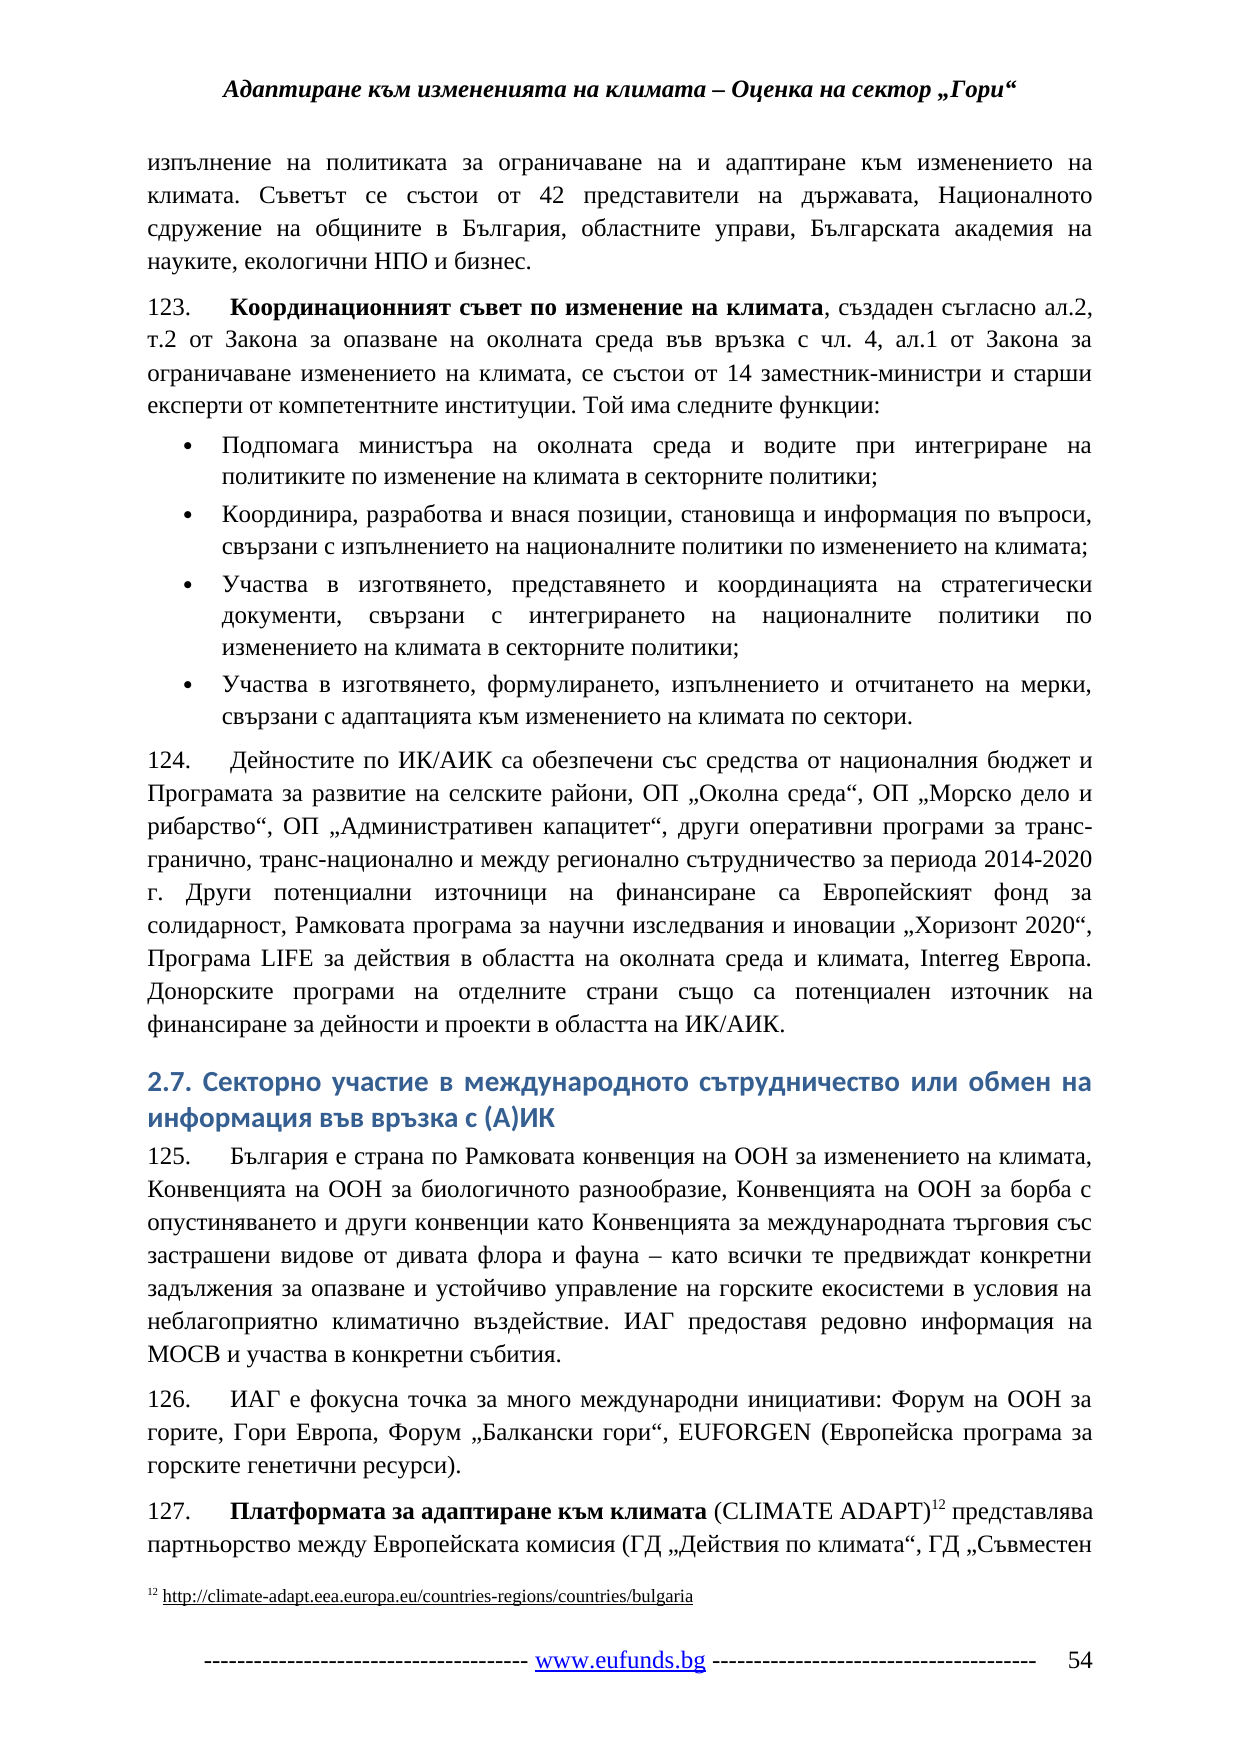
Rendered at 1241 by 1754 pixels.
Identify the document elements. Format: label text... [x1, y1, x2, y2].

list Координира, разработва и внася позиции, становища и информация по въпроси, свързани с изпълнението на националните политики по изменението на климата; [184, 499, 1093, 559]
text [147, 1496, 1093, 1558]
list Участва в изготвянето, формулирането, изпълнението и отчитането на мерки, свързани с адаптацията към изменението на климата по сектори. [184, 669, 1093, 730]
text Координационният съвет по изменение на климата, създаден съгласно ал.2, т.2 от Закона за опазване на околната среда във връзка с чл. 4, ал.1 от Закона за ограничаване изменението на климата, се състои от 14 заместник-министри и старши експерти от компетентните институции. Той има следните функции: [147, 292, 1093, 419]
text ИАГ е фокусна точка за много международни инициативи: Форум на ООН за горите, Гори Европа, Форум „Балкански гори“, EUFORGEN (Европейска програма за горските генетични ресурси). [147, 1384, 1093, 1479]
text Дейностите по ИК/АИК са обезпечени със средства от националния бюджет и Програмата за развитие на селските райони, ОП „Околна среда“, ОП „Морско дело и рибарство“, ОП „Административен капацитет“, други оперативни програми за транс-гранично, транс-национално и между регионално сътрудничество за периода 2014-2020 г. Други потенциални източници на финансиране са Европейският фонд за солидарност, Рамковата програма за научни изследвания и иновации „Хоризонт 2020“, Програма LIFE за действия в областта на околната среда и климата, Interreg Европа. Донорските програми на отделните страни също са потенциален източник на финансиране за дейности и проекти в областта на ИК/АИК. [147, 745, 1093, 1038]
text България е страна по Рамковата конвенция на ООН за изменението на климата, Конвенцията на ООН за биологичното разнообразие, Конвенцията на ООН за борба с опустиняването и други конвенции като Конвенцията за международната търговия със застрашени видове от дивата флора и фауна – като всички те предвиждат конкретни задължения за опазване и устойчиво управление на горските екосистеми в условия на неблагоприятно климатично въздействие. ИАГ предоставя редовно информация на МОСВ и участва в конкретни събития. [147, 1141, 1093, 1368]
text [147, 147, 1093, 275]
list Подпомага министъра на околната среда и водите при интегриране на политиките по изменение на климата в секторните политики; [184, 430, 1093, 490]
subtitle 2.7. Секторно участие в международното сътрудничество или обмен на информация във връзка с (А)ИК [147, 1063, 1093, 1134]
list Участва в изготвянето, представянето и координацията на стратегически документи, свързани с интегрирането на националните политики по изменението на климата в секторните политики; [184, 569, 1093, 661]
